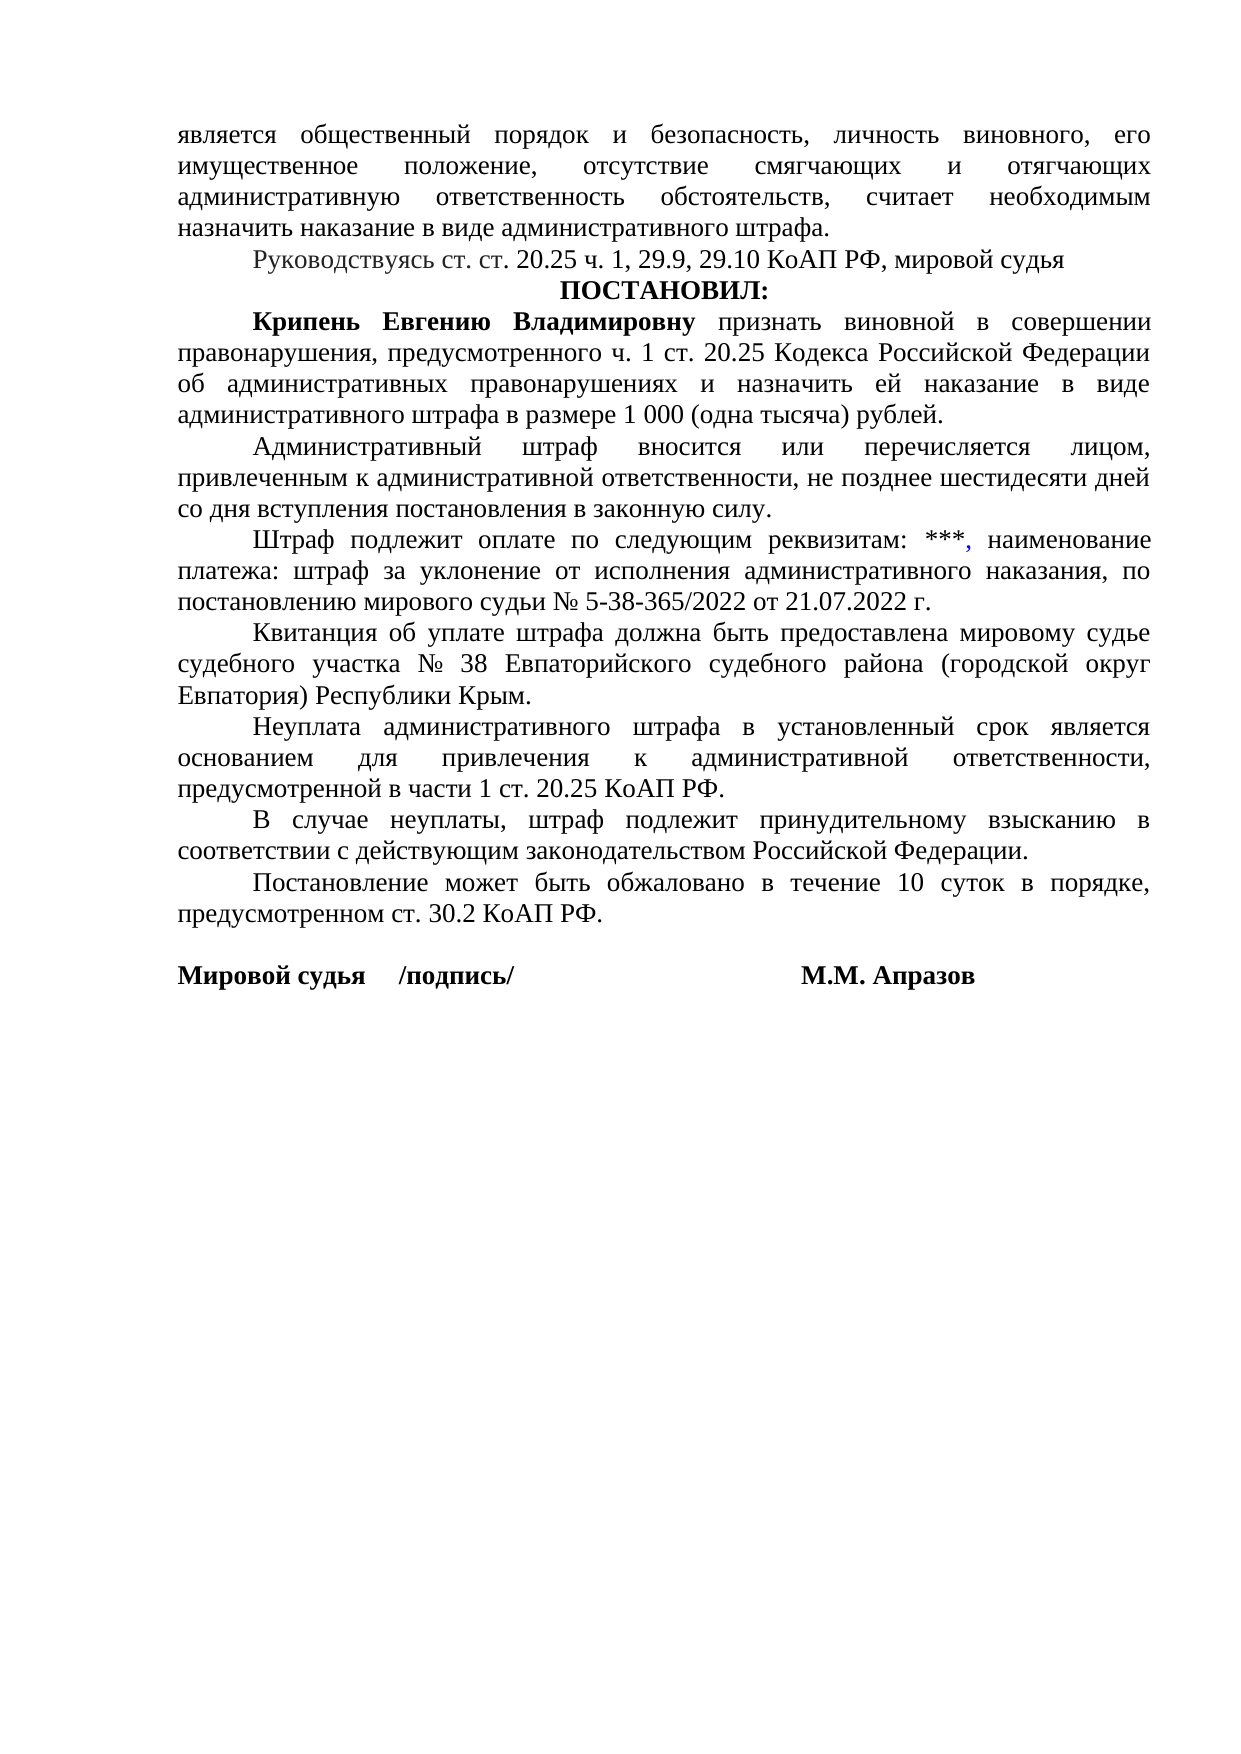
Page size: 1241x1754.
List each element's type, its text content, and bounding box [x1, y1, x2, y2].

text В случае неуплаты, штраф подлежит принудительному взысканию в соответствии с действующим законодательством Российской Федерации. [177, 803, 1152, 866]
text Мировой судья /подпись/ М.М. Апразов [177, 959, 1152, 990]
text Административный штраф вносится или перечисляется лицом, привлеченным к административной ответственности, не позднее шестидесяти дней со дня вступления постановления в законную силу. [177, 429, 1152, 523]
text Руководствуясь ст. ст. 20.25 ч. 1, 29.9, 29.10 КоАП РФ, мировой судья [177, 243, 1152, 274]
text Штраф подлежит оплате по следующим реквизитам: ***, наименование платежа: штраф за уклонение от исполнения административного наказания, по постановлению мирового судьи № 5-38-365/2022 от 21.07.2022 г. [177, 523, 1152, 616]
text ПОСТАНОВИЛ: [177, 274, 1152, 305]
text Квитанция об уплате штрафа должна быть предоставлена мировому судье судебного участка № 38 Евпаторийского судебного района (городской округ Евпатория) Республики Крым. [177, 616, 1152, 710]
text Постановление может быть обжаловано в течение 10 суток в порядке, предусмотренном ст. 30.2 КоАП РФ. [177, 866, 1152, 928]
text Неуплата административного штрафа в установленный срок является основанием для привлечения к административной ответственности, предусмотренной в части 1 ст. 20.25 КоАП РФ. [177, 710, 1152, 803]
text Крипень Евгению Владимировну признать виновной в совершении правонарушения, предусмотренного ч. 1 ст. 20.25 Кодекса Российской Федерации об административных правонарушениях и назначить ей наказание в виде административного штрафа в размере 1 000 (одна тысяча) рублей. [177, 305, 1152, 429]
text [177, 118, 1152, 243]
